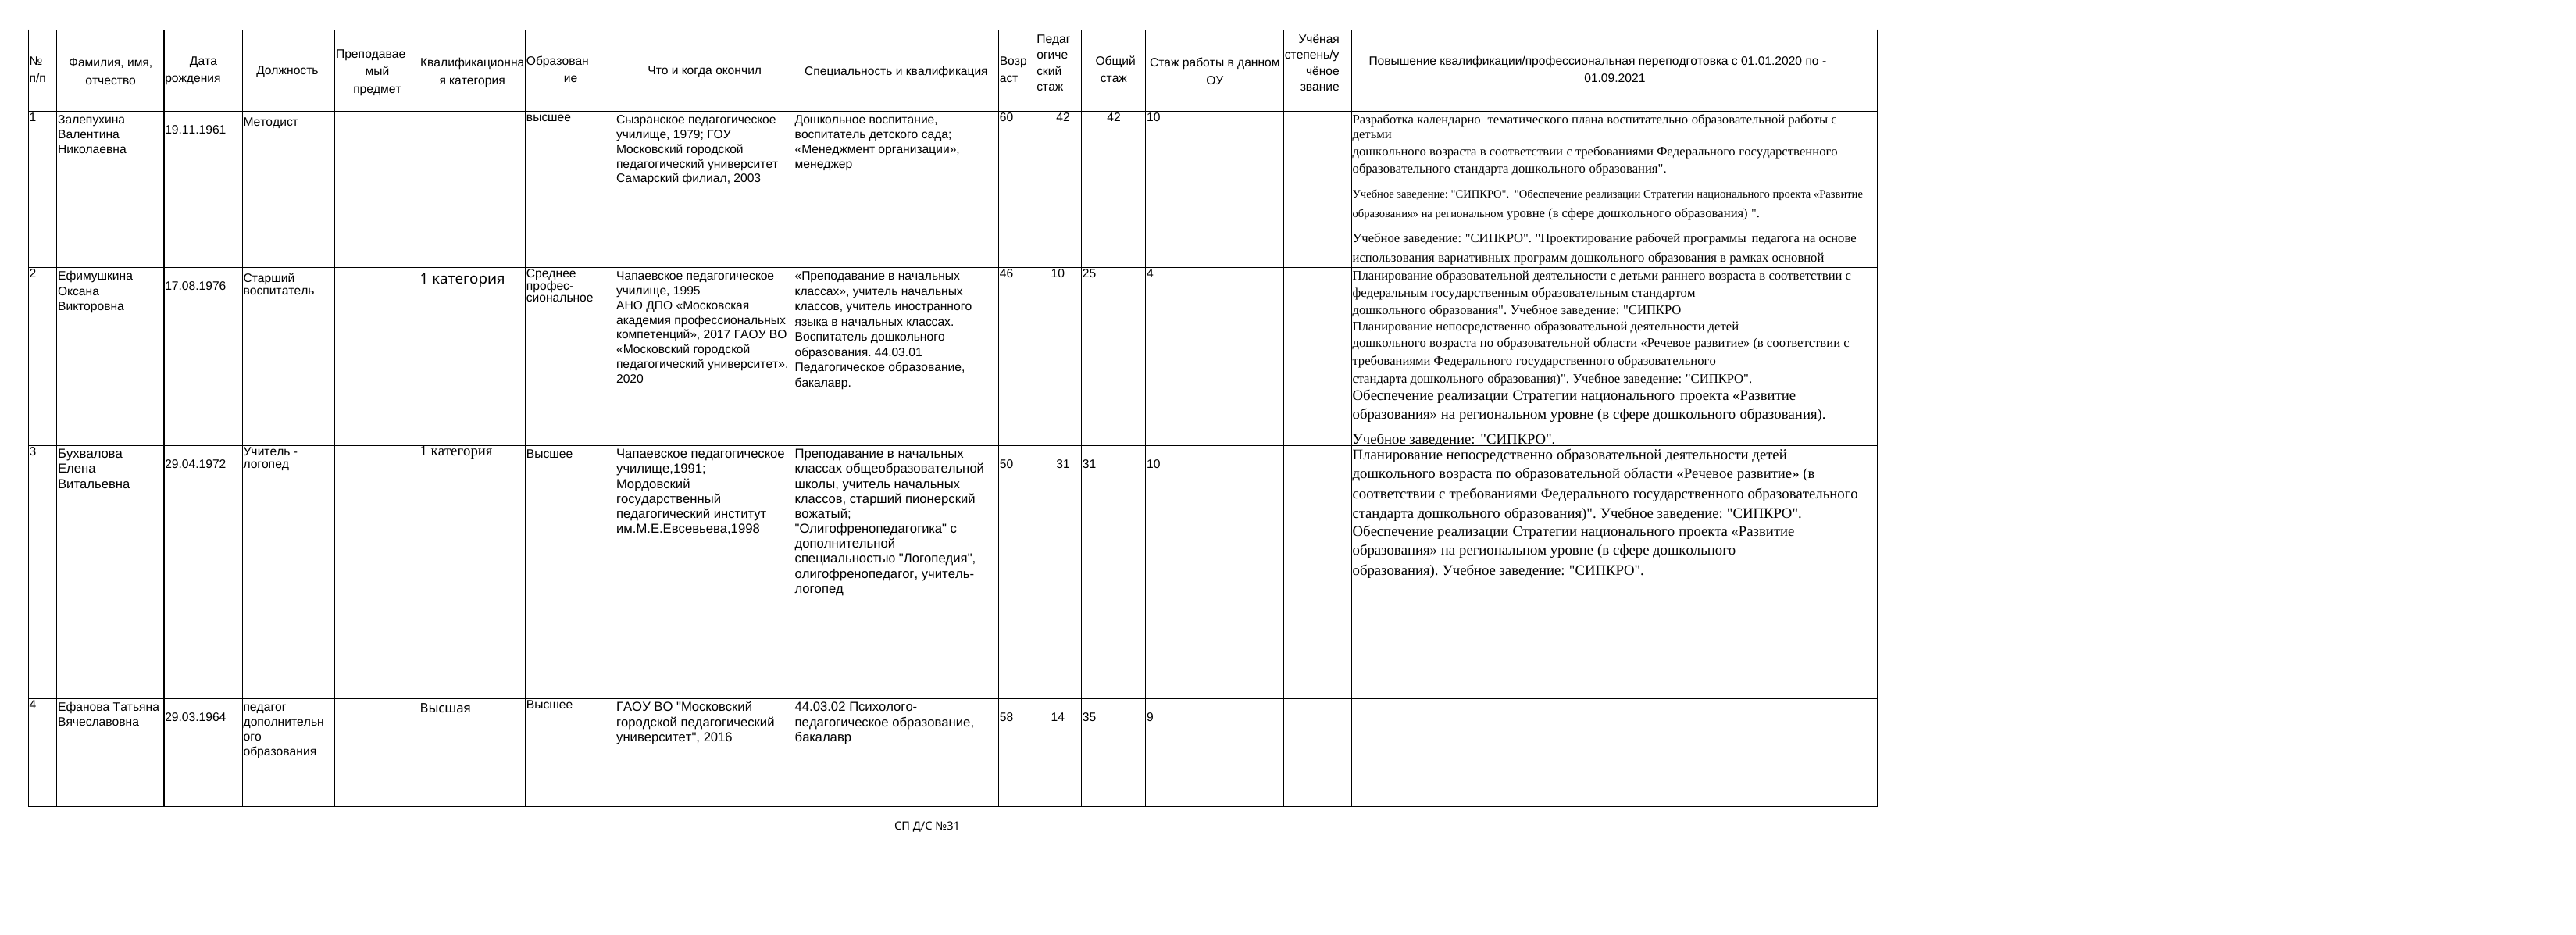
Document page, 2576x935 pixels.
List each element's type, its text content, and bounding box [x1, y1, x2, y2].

table_header Квалификационная категория [419, 30, 525, 111]
table_header Должность [243, 30, 334, 111]
table_header Что и когда окончил [615, 30, 794, 111]
table_cell 4 [1146, 268, 1283, 445]
table_cell [419, 112, 525, 267]
table_cell Залепухина Валентина Николаевна [57, 112, 163, 267]
table_cell [1284, 699, 1351, 806]
table_cell 1 [29, 112, 56, 267]
table_header № п/п [29, 30, 56, 111]
table_cell 60 [999, 112, 1036, 267]
table_cell Высшее [526, 699, 615, 806]
table_cell 31 [1082, 446, 1145, 698]
table_cell [335, 268, 419, 445]
table_cell Преподавание в начальных классах общеобразовательной школы, учитель начальных классов, старший пионерский вожатый; "Олигофренопедагогика" с дополнительной специальностью "Логопедия", олигофренопедагог, учитель-логопед [794, 446, 998, 698]
table_cell 35 [1082, 699, 1145, 806]
table_cell [1284, 112, 1351, 267]
table_header Общий стаж [1082, 30, 1145, 111]
table_cell 10 [1146, 112, 1283, 267]
table_cell 9 [1146, 699, 1283, 806]
table_cell педагог дополнительн ого образования [243, 699, 334, 806]
table_cell 25 [1082, 268, 1145, 445]
table_header Дата рождения [165, 30, 242, 111]
table_cell Планирование образовательной деятельности с детьми раннего возраста в соответствии с федеральным государственным образовательным стандартом дошкольного образования". Учебное заведение: "СИПКРО Планирование непосредственно образовательной деятельности детей дошкольного возраста по образовательной области «Речевое развитие» (в соответствии с требованиями Федерального государственного образовательного стандарта дошкольного образования)". Учебное заведение: "СИПКРО". Обеспечение реализации Стратегии национального проекта «Развитие образования» на региональном уровне (в сфере дошкольного образования). Учебное заведение: "СИПКРО". [1352, 268, 1877, 445]
table_header Образован ие [526, 30, 615, 111]
table_cell Среднее профес- сиональное [526, 268, 615, 445]
table_header Фамилия, имя, отчество [57, 30, 163, 111]
table_header Специальность и квалификация [794, 30, 998, 111]
table_cell Ефанова Татьяна Вячеславовна [57, 699, 163, 806]
table_cell Разработка календарно тематического плана воспитательно образовательной работы с детьми дошкольного возраста в соответствии с требованиями Федерального государственного образовательного стандарта дошкольного образования". Учебное заведение: "СИПКРО". "Обеспечение реализации Стратегии национального проекта «Развитие образования» на региональном уровне (в сфере дошкольного образования) ". Учебное заведение: "СИПКРО". "Проектирование рабочей программы педагога на основе использования вариативных программ дошкольного образования в рамках основной общеобразовательной программы дошкольной образовательной организации ". Учебное заведение: "СИПКРО". [1352, 112, 1877, 267]
table_cell Учитель - логопед [243, 446, 334, 698]
table_cell 31 [1036, 446, 1081, 698]
table_header Преподавае мый предмет [335, 30, 419, 111]
table_cell Сызранское педагогическое училище, 1979; ГОУ Московский городской педагогический университет Самарский филиал, 2003 [615, 112, 794, 267]
table_cell 46 [999, 268, 1036, 445]
table_cell 10 [1146, 446, 1283, 698]
table_cell «Преподавание в начальных классах», учитель начальных классов, учитель иностранного языка в начальных классах. Воспитатель дошкольного образования. 44.03.01 Педагогическое образование, бакалавр. [794, 268, 998, 445]
table_header Учёная степень/у чёное звание [1284, 30, 1351, 111]
table_cell 14 [1036, 699, 1081, 806]
table_cell 42 [1082, 112, 1145, 267]
table_cell Планирование непосредственно образовательной деятельности детей дошкольного возраста по образовательной области «Речевое развитие» (в соответствии с требованиями Федерального государственного образовательного стандарта дошкольного образования)". Учебное заведение: "СИПКРО". Обеспечение реализации Стратегии национального проекта «Развитие образования» на региональном уровне (в сфере дошкольного образования). Учебное заведение: "СИПКРО". [1352, 446, 1877, 698]
table_cell ГАОУ ВО "Московский городской педагогический университет", 2016 [615, 699, 794, 806]
table_cell 2 [29, 268, 56, 445]
table_cell 4 [29, 699, 56, 806]
table_cell 17.08.1976 [165, 268, 242, 445]
table_cell Чапаевское педагогическое училище, 1995 АНО ДПО «Московская академия профессиональных компетенций», 2017 ГАОУ ВО «Московский городской педагогический университет», 2020 [615, 268, 794, 445]
table_cell Ефимушкина Оксана Викторовна [57, 268, 163, 445]
table_cell Высшая [419, 699, 525, 806]
table_cell Бухвалова Елена Витальевна [57, 446, 163, 698]
table_cell 1 категория [419, 268, 525, 445]
table_cell 44.03.02 Психолого-педагогическое образование, бакалавр [794, 699, 998, 806]
table_cell Методист [243, 112, 334, 267]
table_cell [1284, 446, 1351, 698]
table_header Повышение квалификации/профессиональная переподготовка с 01.01.2020 по - 01.09.2021 [1352, 30, 1877, 111]
table_cell [1352, 699, 1877, 806]
table_header Возр аст [999, 30, 1036, 111]
table_cell 3 [29, 446, 56, 698]
table_cell [335, 699, 419, 806]
table_cell 10 [1036, 268, 1081, 445]
table_header Педаг огиче ский стаж [1036, 30, 1081, 111]
table_cell высшее [526, 112, 615, 267]
table_cell Дошкольное воспитание, воспитатель детского сада; «Менеджмент организации», менеджер [794, 112, 998, 267]
text СП Д/С №31 [29, 818, 2547, 833]
table_cell 29.04.1972 [165, 446, 242, 698]
table_cell 1 категория [419, 446, 525, 698]
table_cell Высшее [526, 446, 615, 698]
table_cell 42 [1036, 112, 1081, 267]
table_cell 19.11.1961 [165, 112, 242, 267]
table_cell Чапаевское педагогическое училище,1991; Мордовский государственный педагогический институт им.М.Е.Евсевьева,1998 [615, 446, 794, 698]
table_cell 50 [999, 446, 1036, 698]
table_cell Старший воспитатель [243, 268, 334, 445]
table_cell 58 [999, 699, 1036, 806]
table_cell [335, 112, 419, 267]
table_cell 29.03.1964 [165, 699, 242, 806]
table_cell [335, 446, 419, 698]
table_cell [1284, 268, 1351, 445]
table_header Стаж работы в данном ОУ [1146, 30, 1283, 111]
